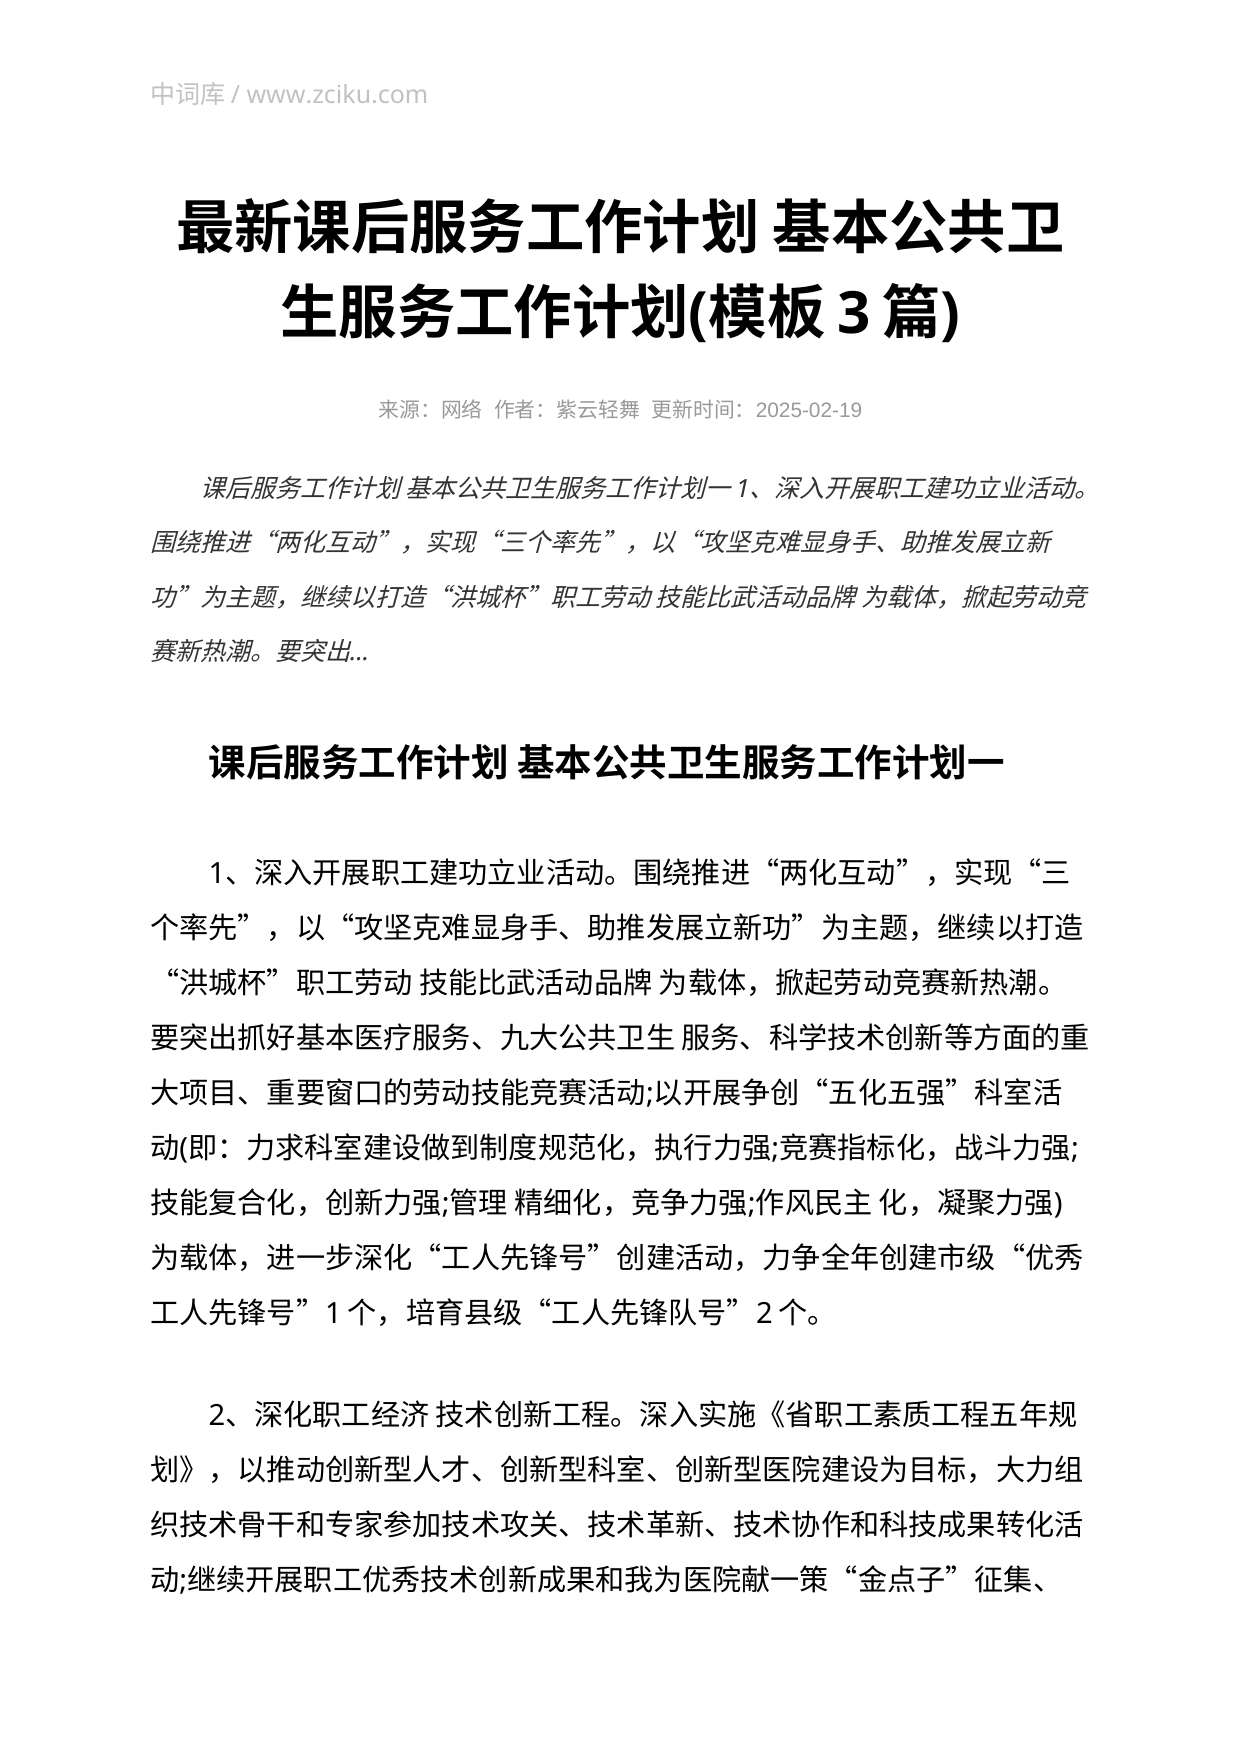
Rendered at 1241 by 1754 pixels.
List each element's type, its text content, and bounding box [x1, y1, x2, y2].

text 来源：网络 作者：紫云轻舞 更新时间：2025-02-19 [150, 397, 1090, 421]
text 1、深入开展职工建功立业活动。围绕推进“两化互动”，实现“三个率先”，以“攻坚克难显身手、助推发展立新功”为主题，继续以打造“洪城杯”职工劳动 技能比武活动品牌 为载体，掀起劳动竞赛新热潮。要突出抓好基本医疗服务、九大公共卫生 服务、科学技术创新等方面的重大项目、重要窗口的劳动技能竞赛活动;以开展争创“五化五强”科室活动(即：力求科室建设做到制度规范化，执行力强;竞赛指标化，战斗力强;技能复合化，创新力强;管理 精细化，竞争力强;作风民主 化，凝聚力强)为载体，进一步深化“工人先锋号”创建活动，力争全年创建市级“优秀工人先锋号”1个，培育县级“工人先锋队号”2个。 [150, 850, 1090, 1332]
text 课后服务工作计划 基本公共卫生服务工作计划一 [150, 733, 1090, 787]
subtitle 最新课后服务工作计划 基本公共卫生服务工作计划(模板3篇) [150, 181, 1090, 351]
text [150, 1392, 1090, 1599]
text 课后服务工作计划 基本公共卫生服务工作计划一1、深入开展职工建功立业活动。围绕推进“两化互动”，实现“三个率先”，以“攻坚克难显身手、助推发展立新功”为主题，继续以打造“洪城杯”职工劳动 技能比武活动品牌 为载体，掀起劳动竞赛新热潮。要突出... [150, 468, 1090, 668]
